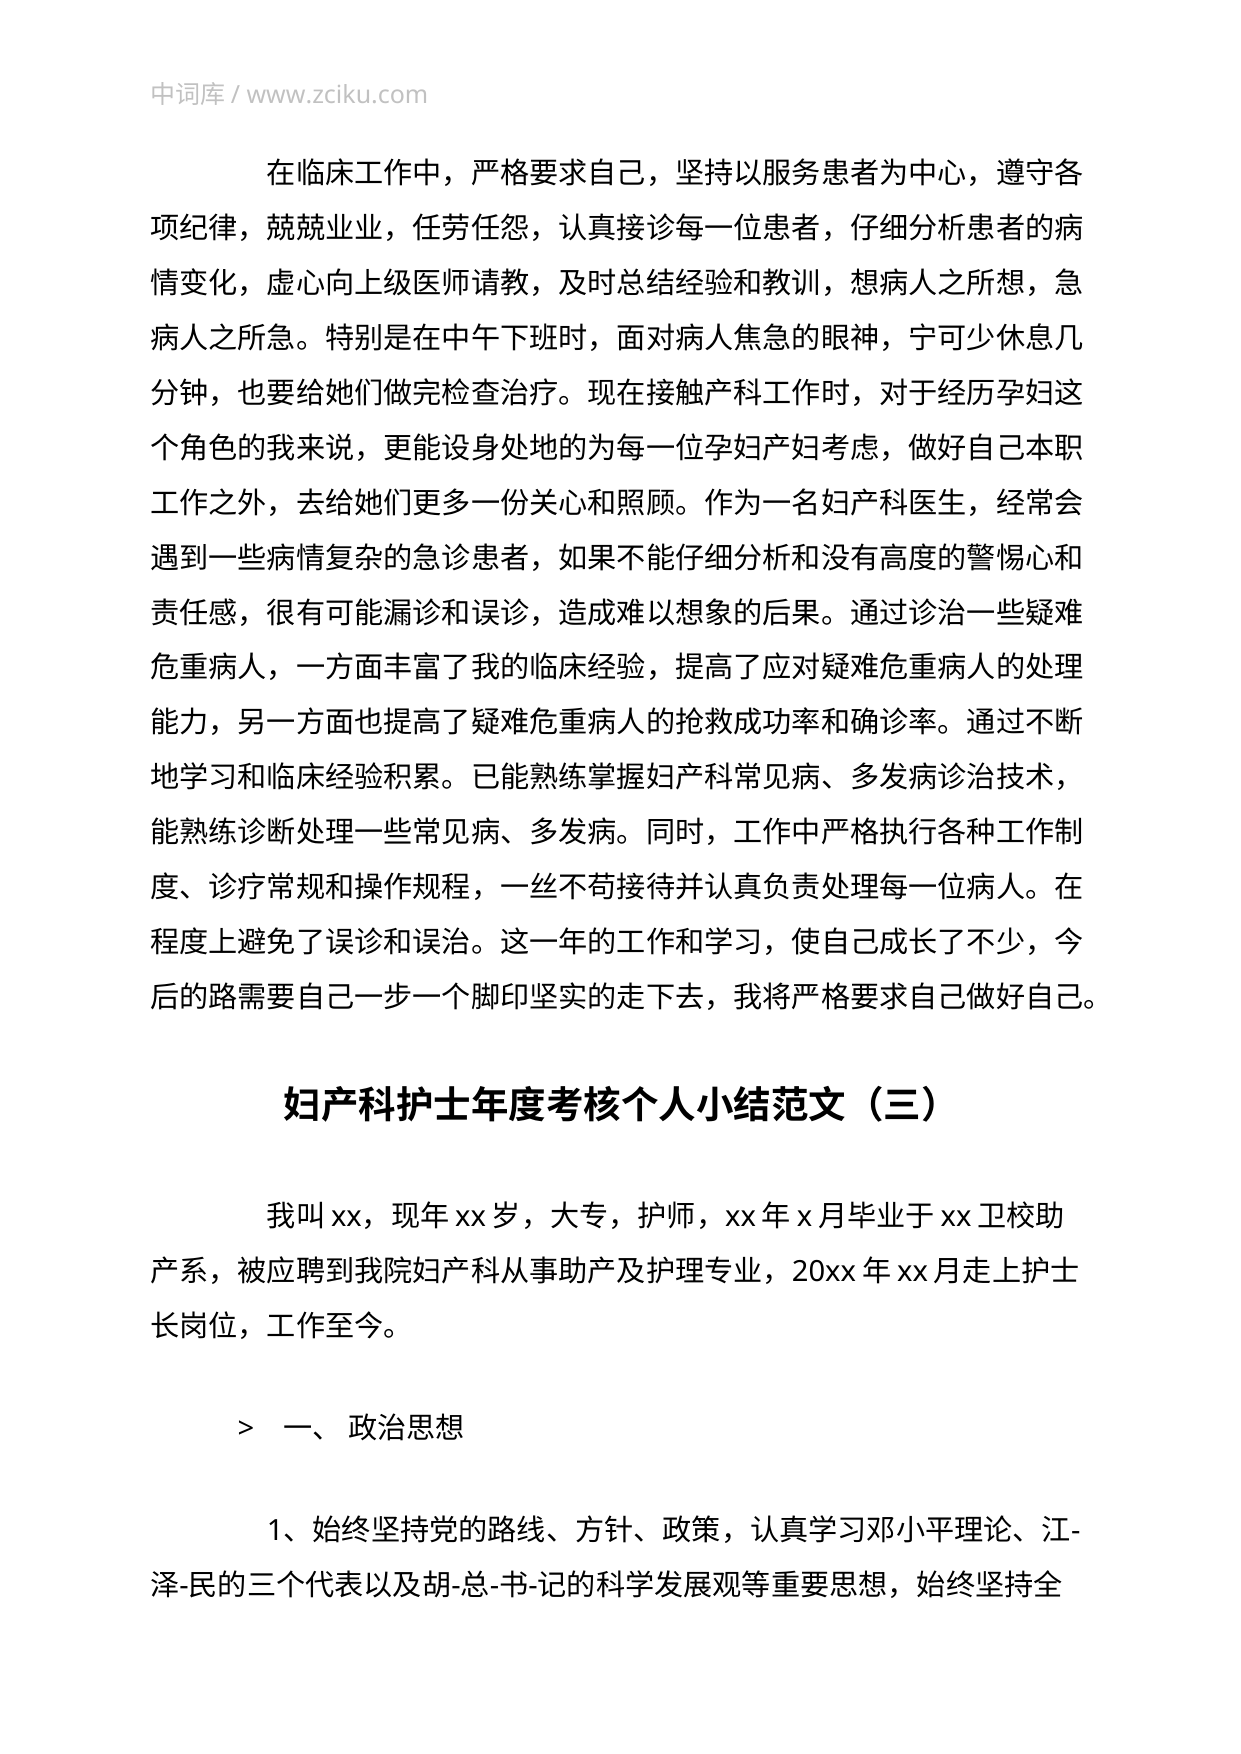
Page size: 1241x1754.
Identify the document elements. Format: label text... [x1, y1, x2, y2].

text 我叫xx，现年xx岁，大专，护师，xx年x月毕业于xx卫校助产系，被应聘到我院妇产科从事助产及护理专业，20xx年xx月走上护士长岗位，工作至今。 [150, 1193, 1090, 1345]
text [150, 1506, 1090, 1604]
text 妇产科护士年度考核个人小结范文（三） [150, 1075, 1090, 1129]
text 在临床工作中，严格要求自己，坚持以服务患者为中心，遵守各项纪律，兢兢业业，任劳任怨，认真接诊每一位患者，仔细分析患者的病情变化，虚心向上级医师请教，及时总结经验和教训，想病人之所想，急病人之所急。特别是在中午下班时，面对病人焦急的眼神，宁可少休息几分钟，也要给她们做完检查治疗。现在接触产科工作时，对于经历孕妇这个角色的我来说，更能设身处地的为每一位孕妇产妇考虑，做好自己本职工作之外，去给她们更多一份关心和照顾。作为一名妇产科医生，经常会遇到一些病情复杂的急诊患者，如果不能仔细分析和没有高度的警惕心和责任感，很有可能漏诊和误诊，造成难以想象的后果。通过诊治一些疑难危重病人，一方面丰富了我的临床经验，提高了应对疑难危重病人的处理能力，另一方面也提高了疑难危重病人的抢救成功率和确诊率。通过不断地学习和临床经验积累。已能熟练掌握妇产科常见病、多发病诊治技术，能熟练诊断处理一些常见病、多发病。同时，工作中严格执行各种工作制度、诊疗常规和操作规程，一丝不苟接待并认真负责处理每一位病人。在程度上避免了误诊和误治。这一年的工作和学习，使自己成长了不少，今后的路需要自己一步一个脚印坚实的走下去，我将严格要求自己做好自己。 [150, 150, 1090, 1016]
text > 一、 政治思想 [150, 1404, 1090, 1447]
